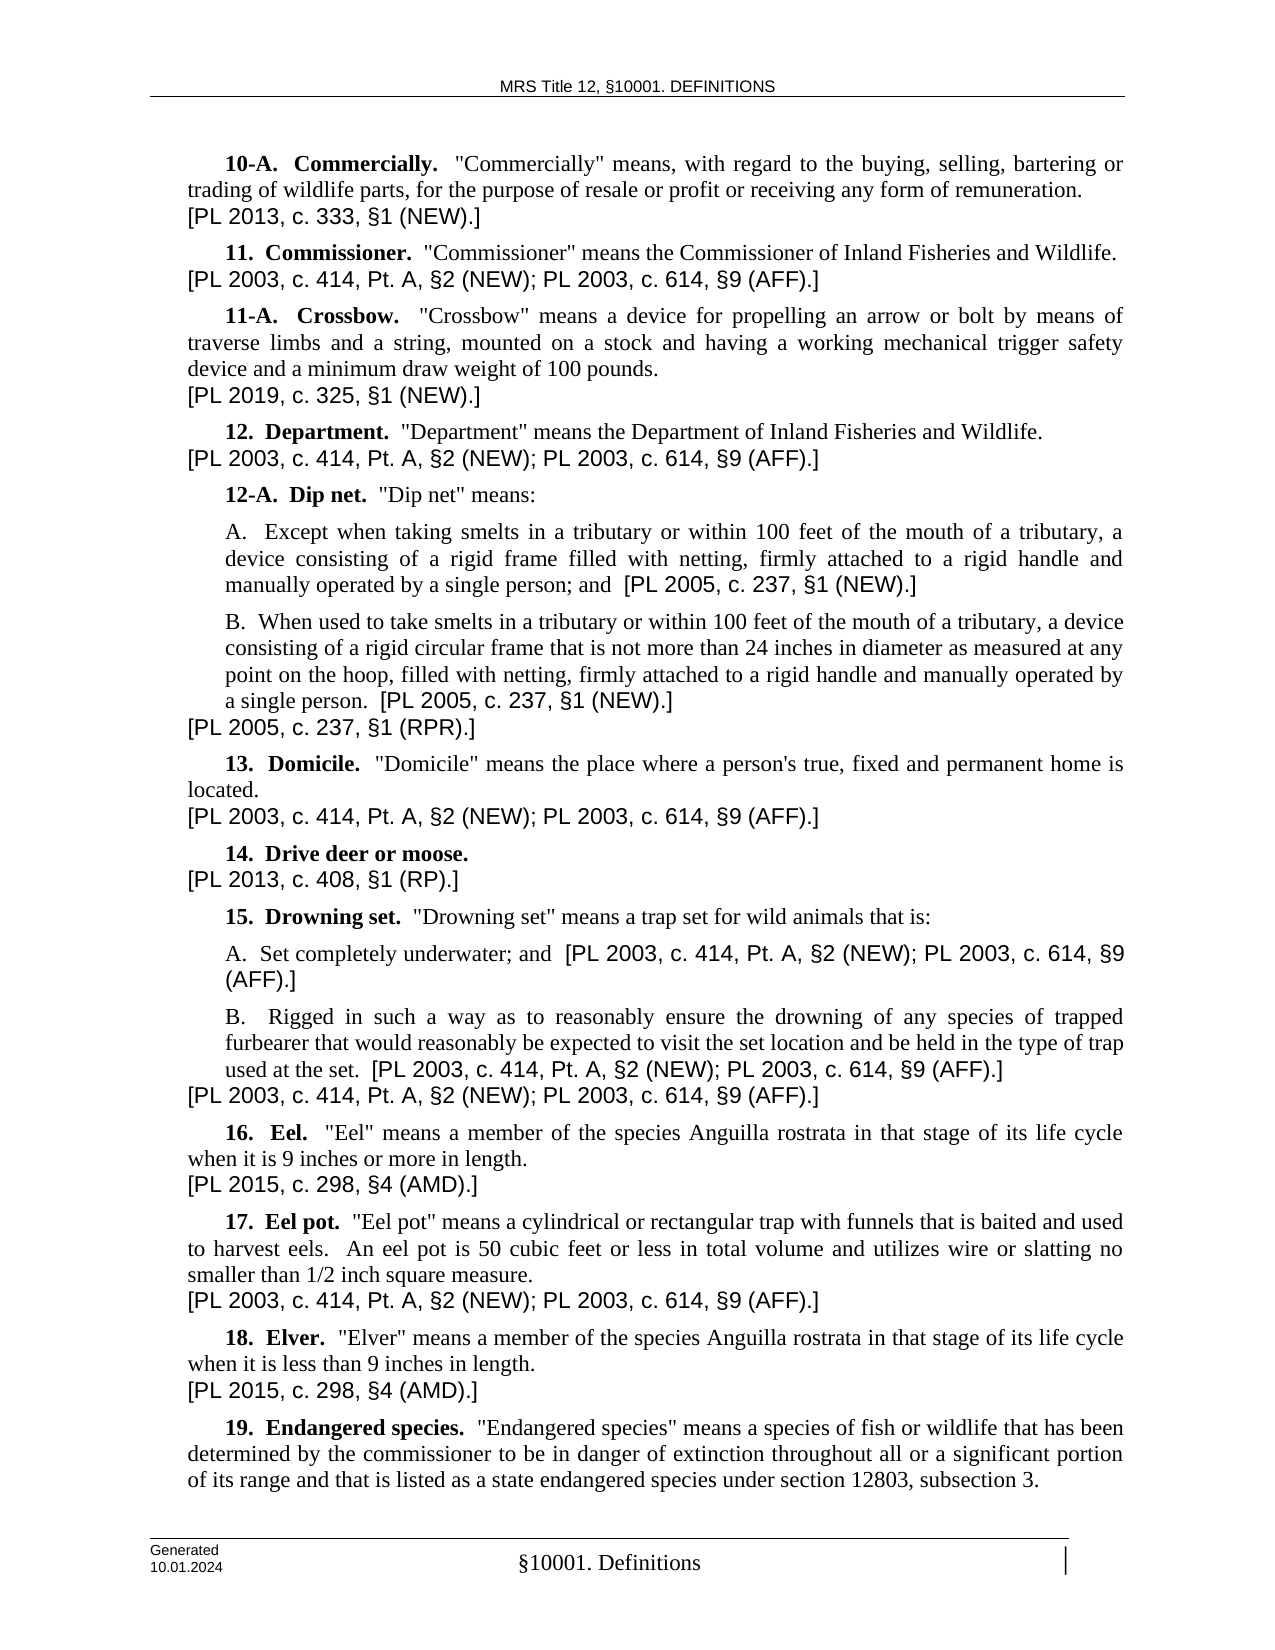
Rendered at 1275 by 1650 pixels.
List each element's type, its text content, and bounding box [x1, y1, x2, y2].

text [PL 2015, c. 298, §4 (AMD).] [187, 1377, 1125, 1403]
text 11-A. Crossbow. "Crossbow" means a device for propelling an arrow or bolt by means of traverse limbs and a string, mounted on a stock and having a working mechanical trigger safety device and a minimum draw weight of 100 pounds. [187, 303, 1125, 382]
text 10-A. Commercially. "Commercially" means, with regard to the buying, selling, bartering or trading of wildlife parts, for the purpose of resale or profit or receiving any form of remuneration. [187, 150, 1125, 203]
text A. Set completely underwater; and [PL 2003, c. 414, Pt. A, §2 (NEW); PL 2003, c. 614, §9 (AFF).] [225, 939, 1125, 992]
text 17. Eel pot. "Eel pot" means a cylindrical or rectangular trap with funnels that is baited and used to harvest eels. An eel pot is 50 cubic feet or less in total volume and utilizes wire or slatting no smaller than 1/2 inch square measure. [187, 1208, 1125, 1287]
text [PL 2013, c. 333, §1 (NEW).] [187, 203, 1125, 229]
text 14. Drive deer or moose. [187, 840, 1125, 866]
text [PL 2003, c. 414, Pt. A, §2 (NEW); PL 2003, c. 614, §9 (AFF).] [187, 1287, 1125, 1314]
text A. Except when taking smelts in a tributary or within 100 feet of the mouth of a tributary, a device consisting of a rigid frame filled with netting, firmly attached to a rigid handle and manually operated by a single person; and [PL 2005, c. 237, §1 (NEW).] [225, 518, 1125, 597]
text [PL 2013, c. 408, §1 (RP).] [187, 866, 1125, 892]
text [PL 2003, c. 414, Pt. A, §2 (NEW); PL 2003, c. 614, §9 (AFF).] [187, 266, 1125, 292]
text [PL 2005, c. 237, §1 (RPR).] [187, 713, 1125, 740]
text 19. Endangered species. "Endangered species" means a species of fish or wildlife that has been determined by the commissioner to be in danger of extinction throughout all or a significant portion of its range and that is listed as a state endangered species under section 12803, subsection 3. [187, 1413, 1125, 1493]
text B. When used to take smelts in a tributary or within 100 feet of the mouth of a tributary, a device consisting of a rigid circular frame that is not more than 24 inches in diameter as measured at any point on the hoop, filled with netting, firmly attached to a rigid handle and manually operated by a single person. [PL 2005, c. 237, §1 (NEW).] [225, 608, 1125, 713]
text 13. Domicile. "Domicile" means the place where a person's true, fixed and permanent home is located. [187, 750, 1125, 803]
text 11. Commissioner. "Commissioner" means the Commissioner of Inland Fisheries and Wildlife. [187, 239, 1125, 266]
text [PL 2003, c. 414, Pt. A, §2 (NEW); PL 2003, c. 614, §9 (AFF).] [187, 1082, 1125, 1108]
text 16. Eel. "Eel" means a member of the species Anguilla rostrata in that stage of its life cycle when it is 9 inches or more in length. [187, 1119, 1125, 1171]
text [PL 2019, c. 325, §1 (NEW).] [187, 382, 1125, 408]
text 18. Elver. "Elver" means a member of the species Anguilla rostrata in that stage of its life cycle when it is less than 9 inches in length. [187, 1324, 1125, 1377]
text [PL 2003, c. 414, Pt. A, §2 (NEW); PL 2003, c. 614, §9 (AFF).] [187, 803, 1125, 829]
text [PL 2015, c. 298, §4 (AMD).] [187, 1171, 1125, 1198]
text 12-A. Dip net. "Dip net" means: [187, 482, 1125, 508]
text B. Rigged in such a way as to reasonably ensure the drowning of any species of trapped furbearer that would reasonably be expected to visit the set location and be held in the type of trap used at the set. [PL 2003, c. 414, Pt. A, §2 (NEW); PL 2003, c. 614, §9 (AFF).] [225, 1003, 1125, 1082]
text 15. Drowning set. "Drowning set" means a trap set for wild animals that is: [187, 903, 1125, 929]
text [PL 2003, c. 414, Pt. A, §2 (NEW); PL 2003, c. 614, §9 (AFF).] [187, 445, 1125, 471]
text 12. Department. "Department" means the Department of Inland Fisheries and Wildlife. [187, 418, 1125, 445]
